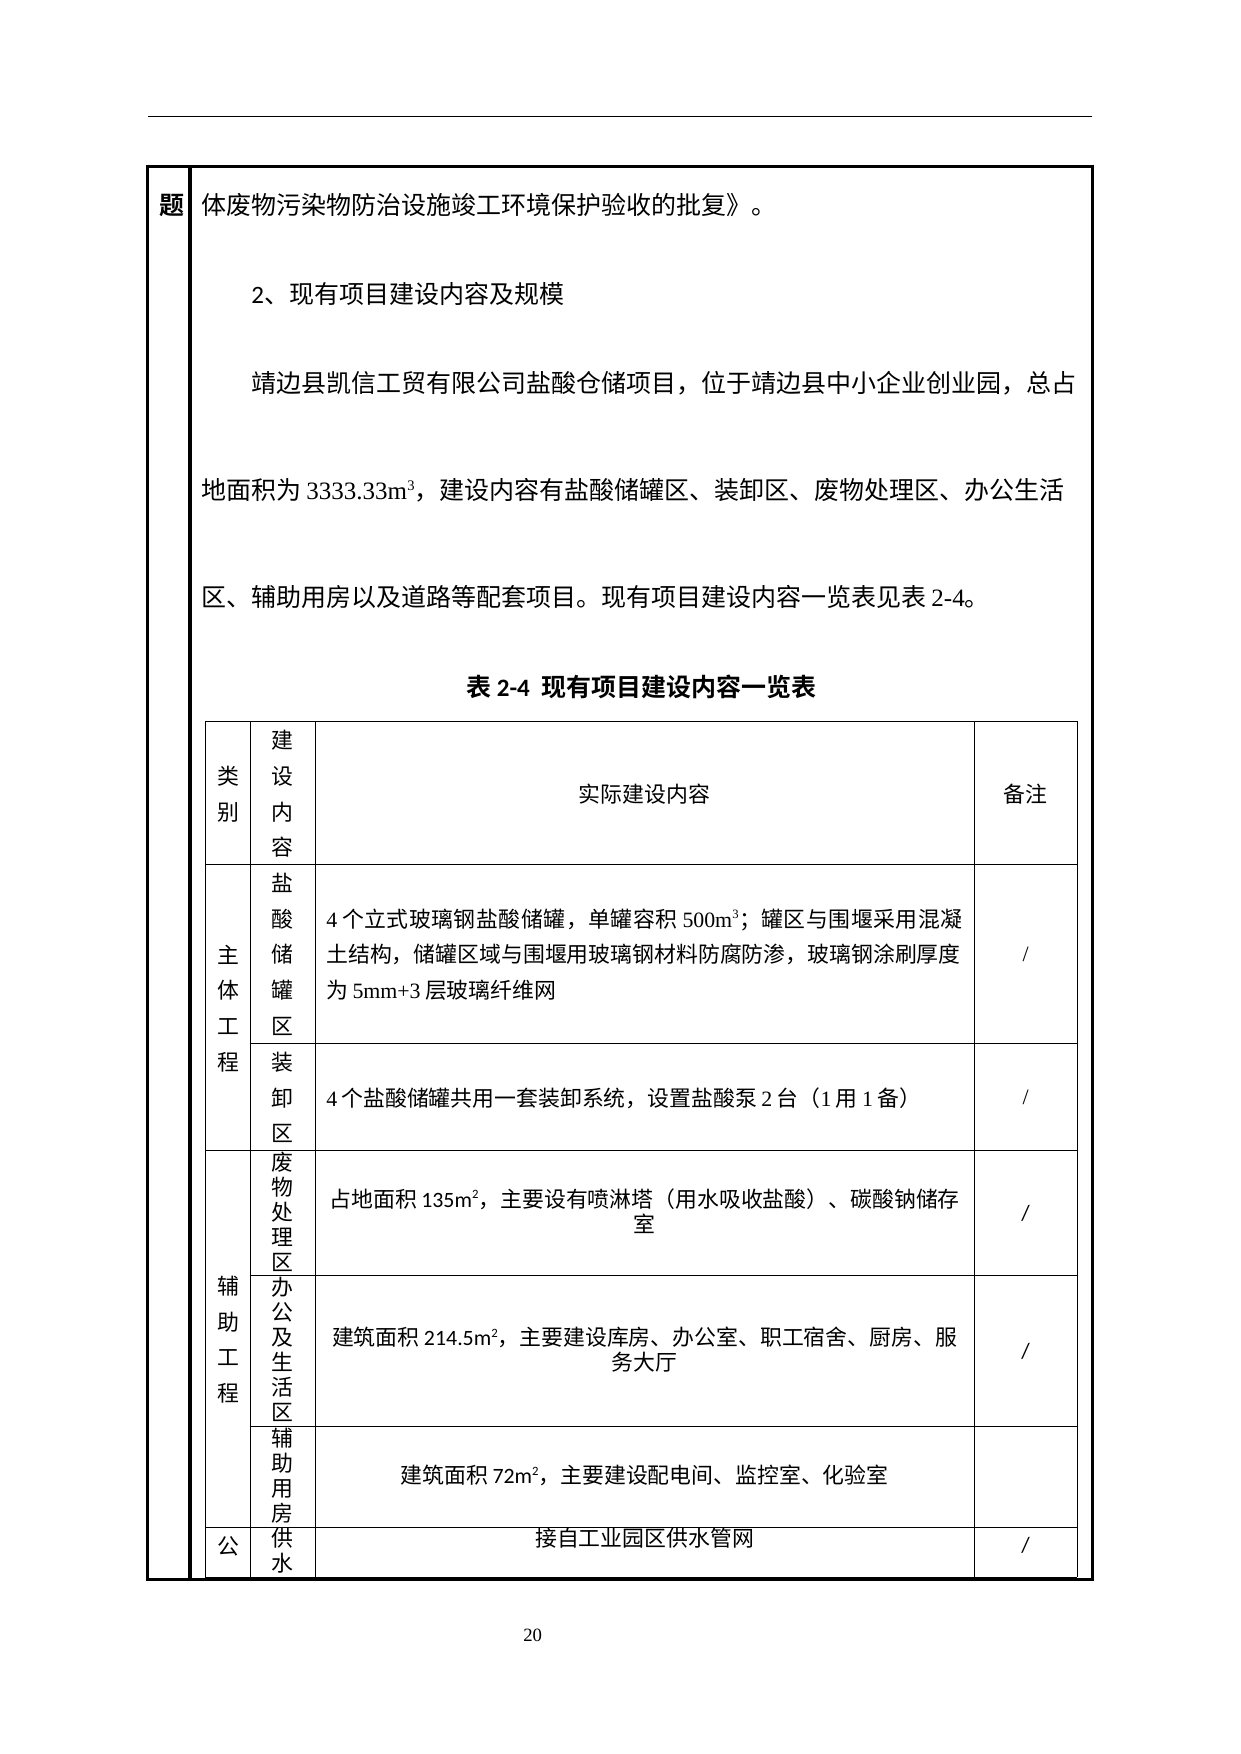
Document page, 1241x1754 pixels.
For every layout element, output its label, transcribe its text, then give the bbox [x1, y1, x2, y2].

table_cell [192, 168, 1091, 1577]
table_cell 与项目有关的现有环境污染问题 [149, 168, 188, 1577]
